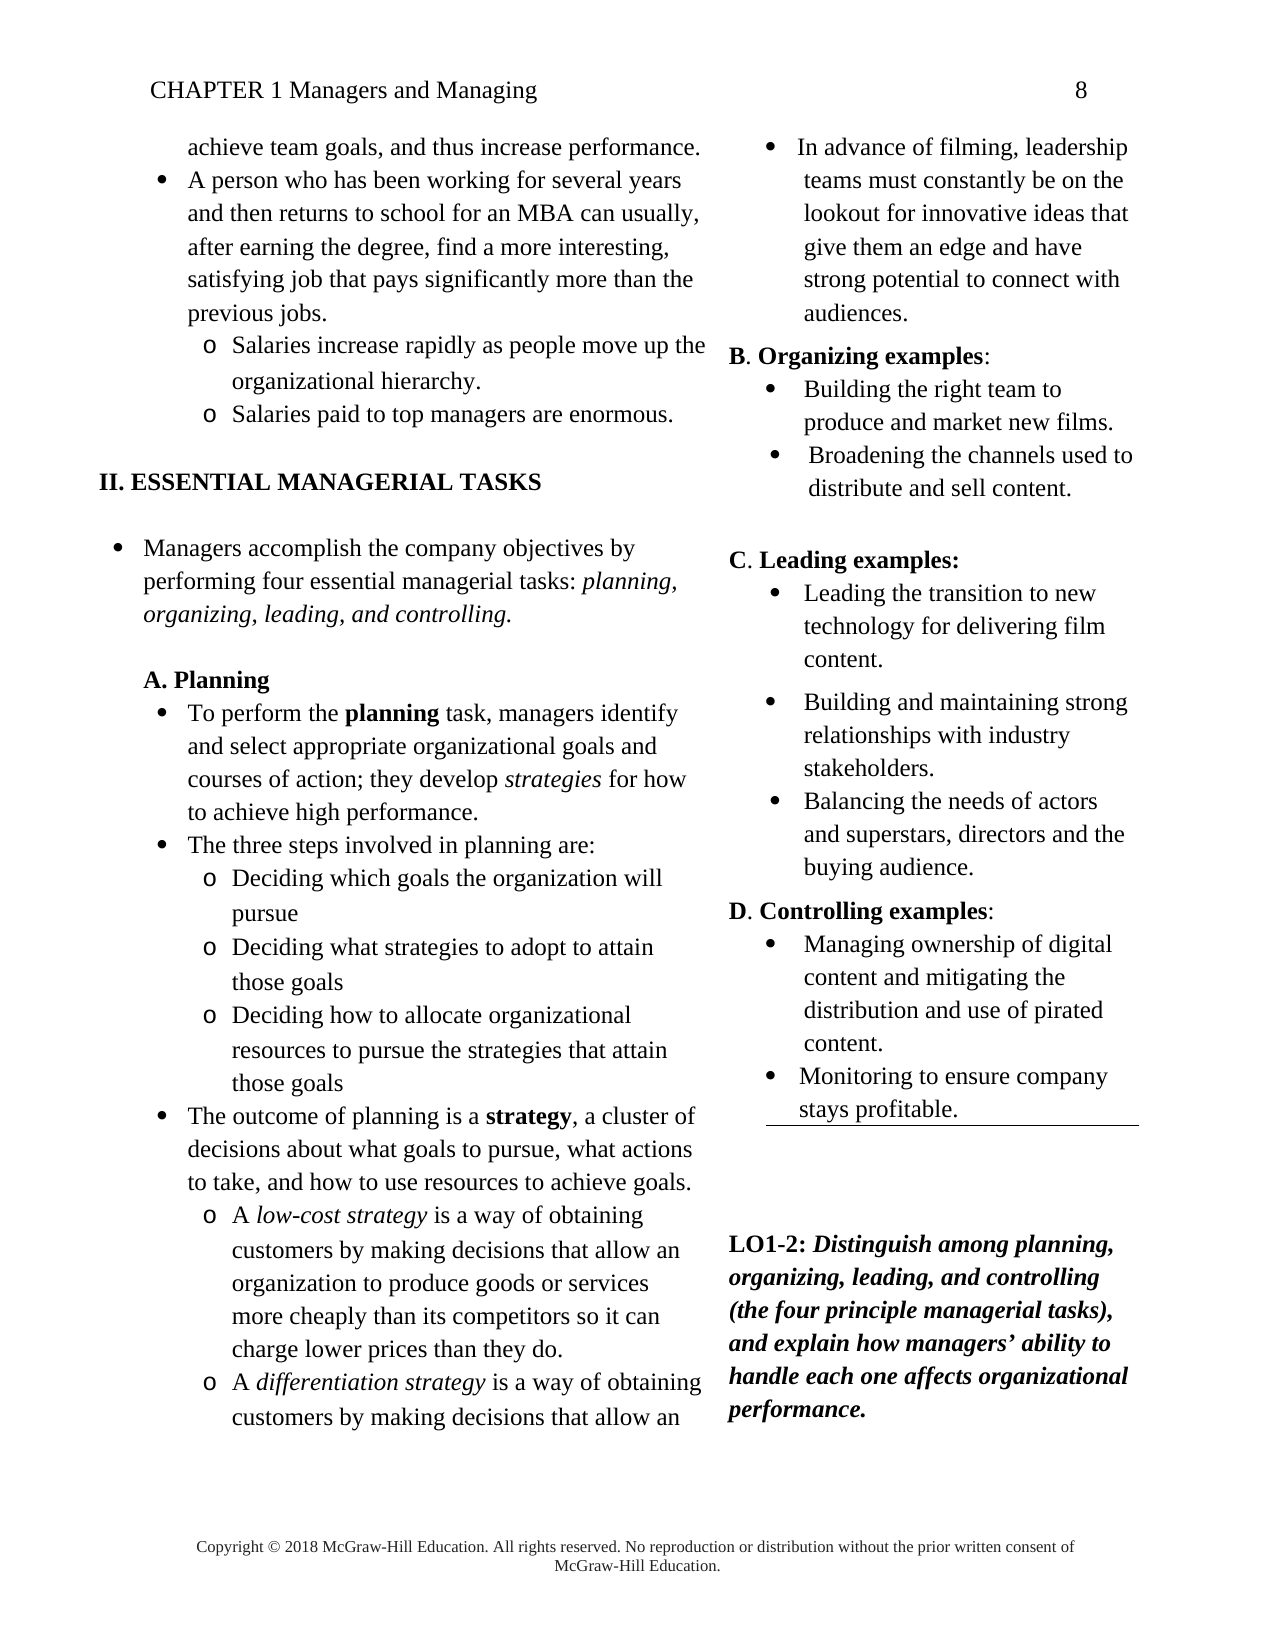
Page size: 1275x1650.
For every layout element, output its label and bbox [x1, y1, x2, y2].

table_header [717, 133, 1151, 1460]
table_header [88, 133, 717, 1460]
